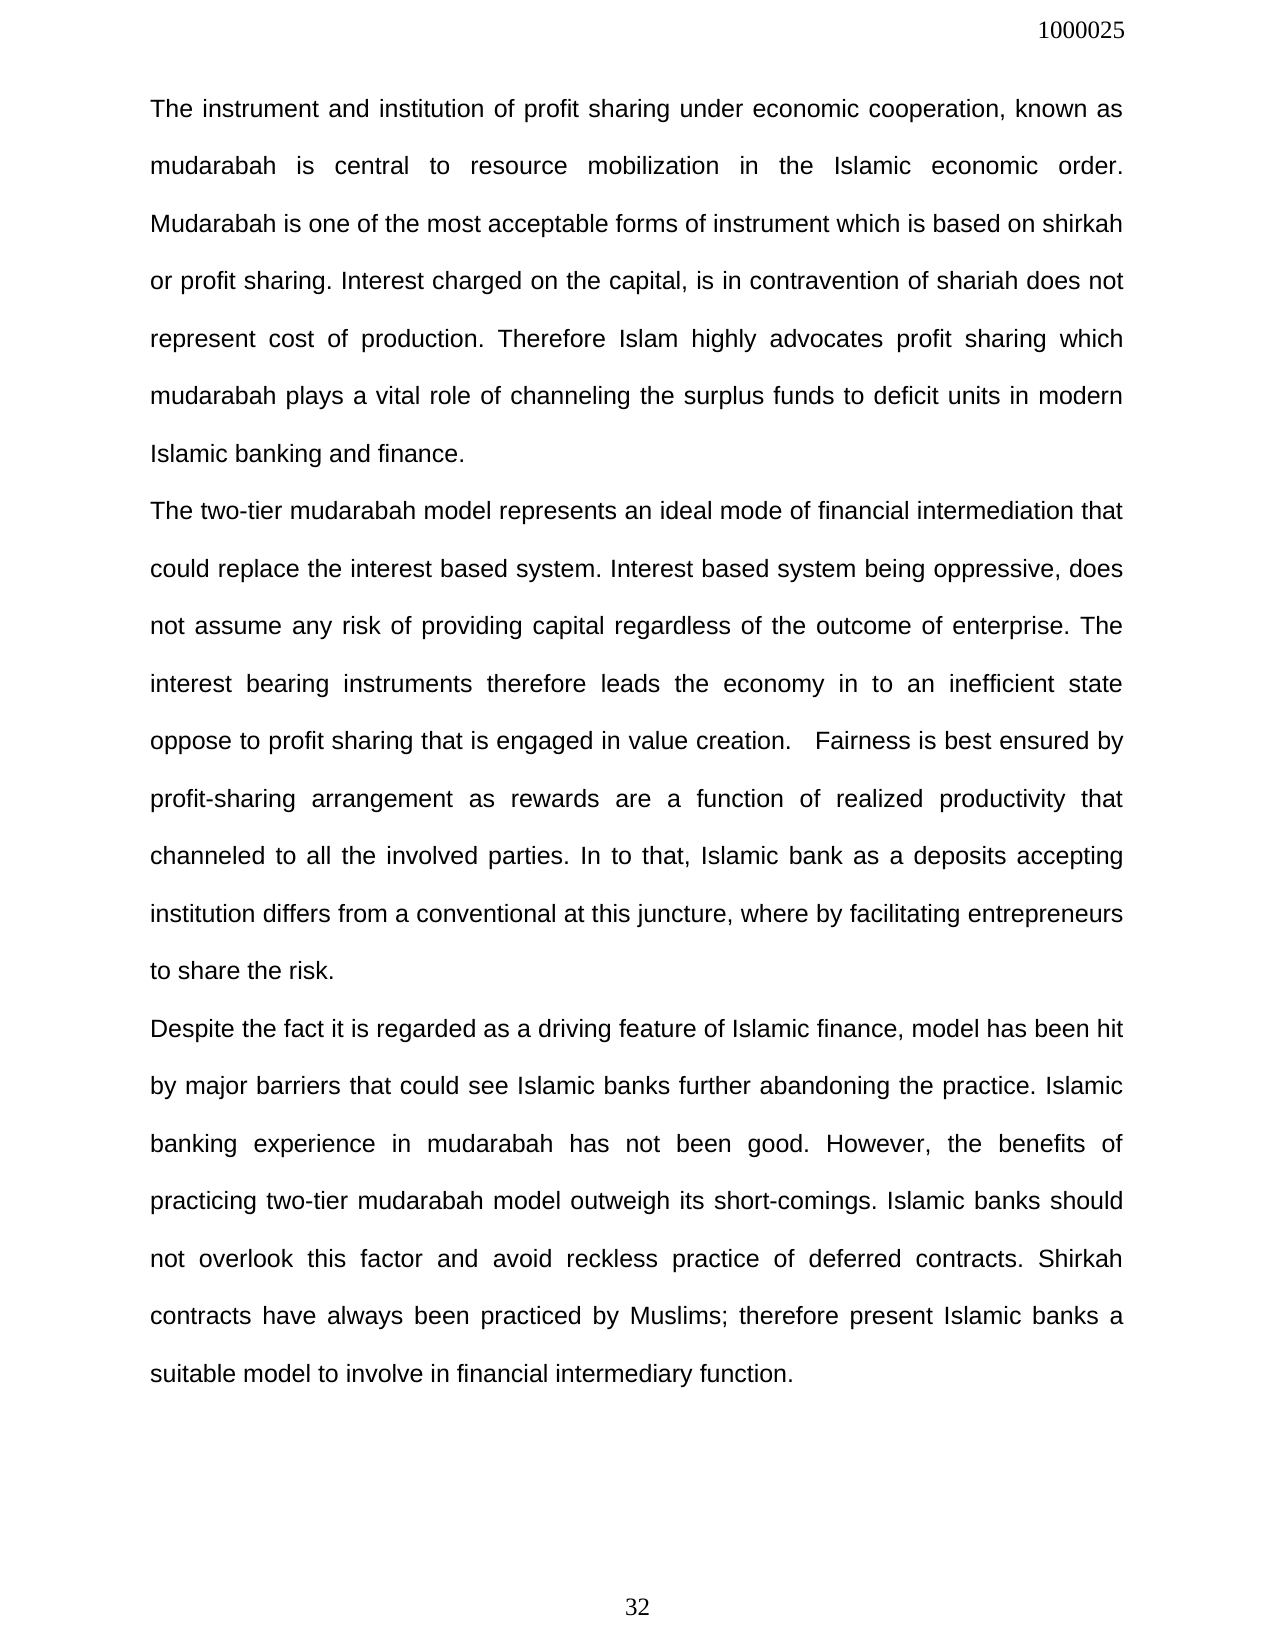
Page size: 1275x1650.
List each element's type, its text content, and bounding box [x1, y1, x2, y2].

text Despite the fact it is regarded as a driving feature of Islamic finance, model has been hit by major barriers that could see Islamic banks further abandoning the practice. Islamic banking experience in mudarabah has not been good. However, the benefits of practicing two-tier mudarabah model outweigh its short-comings. Islamic banks should not overlook this factor and avoid reckless practice of deferred contracts. Shirkah contracts have always been practiced by Muslims; therefore present Islamic banks a suitable model to involve in financial intermediary function. [150, 1014, 1125, 1387]
text The two-tier mudarabah model represents an ideal mode of financial intermediation that could replace the interest based system. Interest based system being oppressive, does not assume any risk of providing capital regardless of the outcome of enterprise. The interest bearing instruments therefore leads the economy in to an inefficient state oppose to profit sharing that is engaged in value creation. Fairness is best ensured by profit-sharing arrangement as rewards are a function of realized productivity that channeled to all the involved parties. In to that, Islamic bank as a deposits accepting institution differs from a conventional at this juncture, where by facilitating entrepreneurs to share the risk. [150, 496, 1125, 985]
text The instrument and institution of profit sharing under economic cooperation, known as mudarabah is central to resource mobilization in the Islamic economic order. Mudarabah is one of the most acceptable forms of instrument which is based on shirkah or profit sharing. Interest charged on the capital, is in contravention of shariah does not represent cost of production. Therefore Islam highly advocates profit sharing which mudarabah plays a vital role of channeling the surplus funds to deficit units in modern Islamic banking and finance. [150, 94, 1125, 467]
